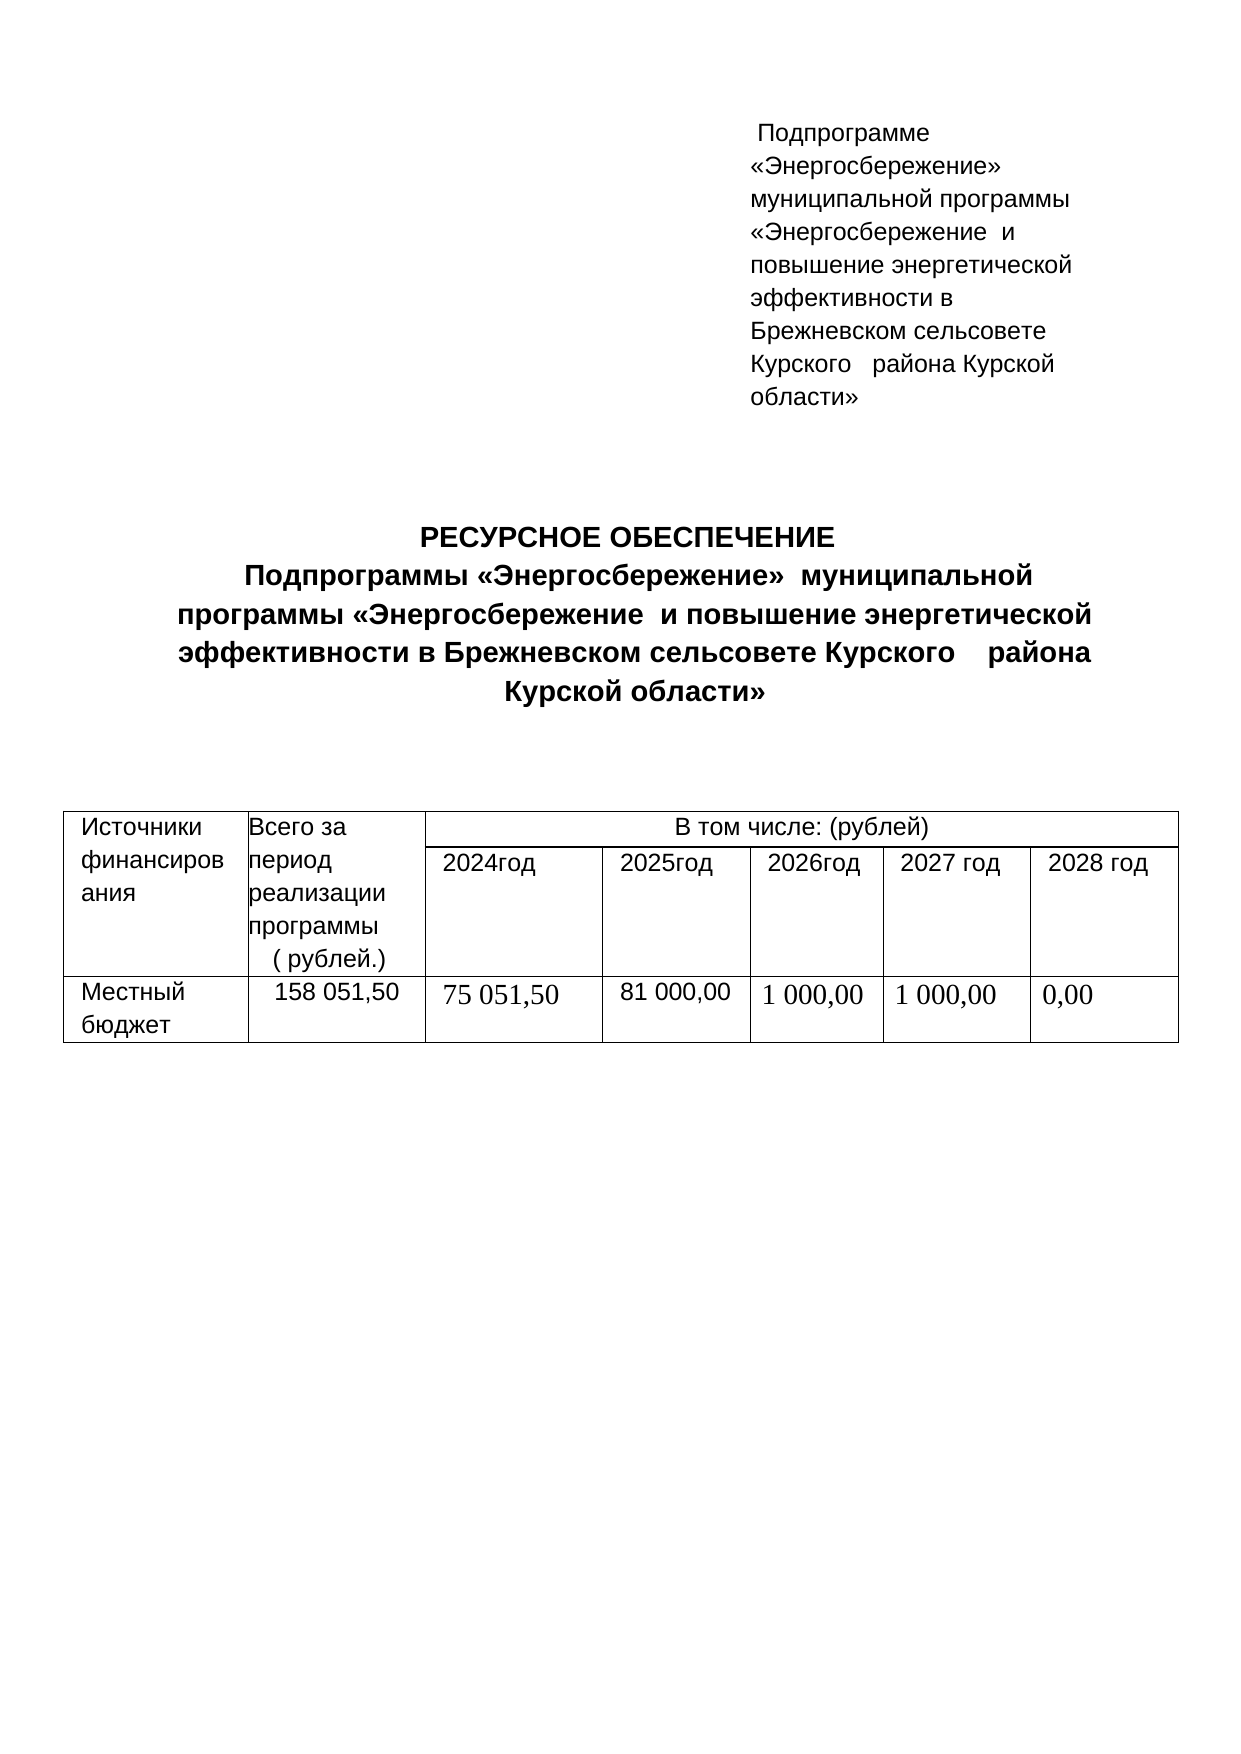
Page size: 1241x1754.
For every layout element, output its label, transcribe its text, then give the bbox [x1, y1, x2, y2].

text Подпрограмме «Энергосбережение» муниципальной программы «Энергосбережение и повышение энергетической эффективности в Брежневском сельсовете Курского района Курской области» [750, 118, 1110, 411]
table_header В том числе: (рублей) [426, 812, 1178, 846]
text Подпрограммы «Энергосбережение» муниципальной программы «Энергосбережение и повышение энергетической эффективности в Брежневском сельсовете Курского района Курской области» [159, 558, 1110, 708]
table_header Источники финансирования [64, 812, 248, 976]
table_cell 0,00 [1031, 977, 1178, 1042]
table_header Всего за период реализации программы ( рублей.) [249, 812, 425, 976]
table_cell 2028 год [1031, 848, 1178, 976]
table_cell 2025год [603, 848, 750, 976]
table_cell Местный бюджет [64, 977, 248, 1042]
text РЕСУРСНОЕ ОБЕСПЕЧЕНИЕ [145, 520, 1110, 553]
table_cell 2026год [751, 848, 883, 976]
table_cell 81 000,00 [603, 977, 750, 1042]
table_cell 75 051,50 [426, 977, 602, 1042]
table_cell 158 051,50 [249, 977, 425, 1042]
table_cell 1 000,00 [884, 977, 1030, 1042]
table_cell 2027 год [884, 848, 1030, 976]
table_cell 1 000,00 [751, 977, 883, 1042]
table_cell 2024год [426, 848, 602, 976]
